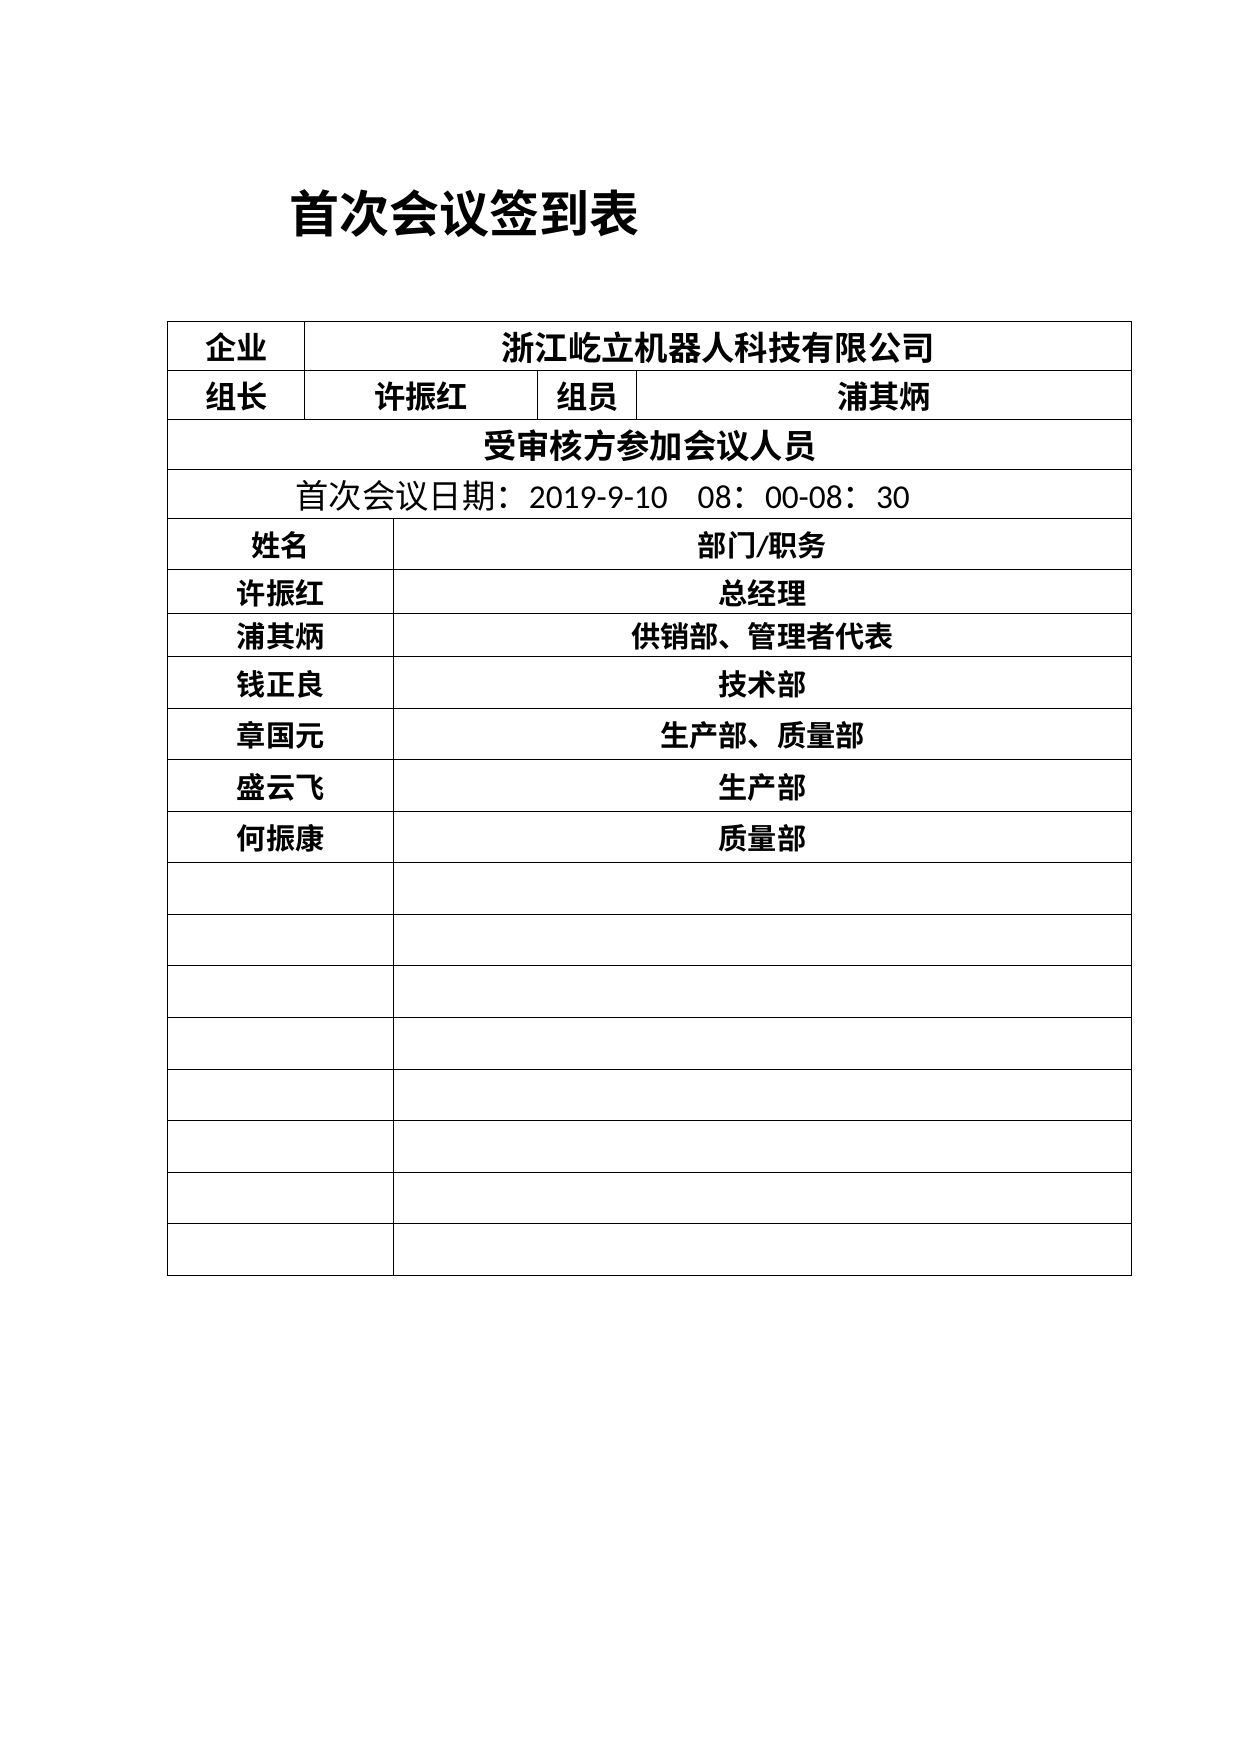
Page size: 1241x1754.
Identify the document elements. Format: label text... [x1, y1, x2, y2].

table_cell 浦其炳 [168, 614, 393, 656]
table_cell 生产部、质量部 [394, 709, 1131, 759]
table_cell 受审核方参加会议人员 [168, 420, 1131, 468]
table_cell [394, 1173, 1131, 1223]
table_cell [168, 1121, 393, 1172]
table_cell [394, 1224, 1131, 1275]
table_cell [168, 1018, 393, 1068]
table_cell [394, 915, 1131, 965]
table_header 企业 [168, 322, 304, 370]
table_cell 许振红 [168, 570, 393, 613]
table_cell 首次会议日期：2019-9-10 08：00-08：30 [168, 470, 1131, 518]
table_cell 生产部 [394, 760, 1131, 811]
table_cell 部门/职务 [394, 519, 1131, 569]
table_cell 姓名 [168, 519, 393, 569]
table_cell 浦其炳 [637, 371, 1131, 419]
table_cell [168, 915, 393, 965]
table_header 浙江屹立机器人科技有限公司 [305, 322, 1131, 370]
table_cell 钱正良 [168, 657, 393, 708]
table_cell 质量部 [394, 812, 1131, 862]
table_cell 何振康 [168, 812, 393, 862]
table_cell [394, 1018, 1131, 1068]
table_cell 章国元 [168, 709, 393, 759]
table_cell 技术部 [394, 657, 1131, 708]
table_cell [394, 966, 1131, 1017]
table_cell [394, 1121, 1131, 1172]
table_cell [168, 966, 393, 1017]
table_cell [168, 1173, 393, 1223]
table_cell 组长 [168, 371, 304, 419]
table_cell [168, 1070, 393, 1120]
text 首次会议签到表 [187, 162, 1053, 259]
table_cell 组员 [538, 371, 636, 419]
table_cell 盛云飞 [168, 760, 393, 811]
table_cell [168, 1224, 393, 1275]
table_cell 供销部、管理者代表 [394, 614, 1131, 656]
table_cell 许振红 [305, 371, 537, 419]
table_cell 总经理 [394, 570, 1131, 613]
table_cell [168, 863, 393, 914]
table_cell [394, 1070, 1131, 1120]
table_cell [394, 863, 1131, 914]
